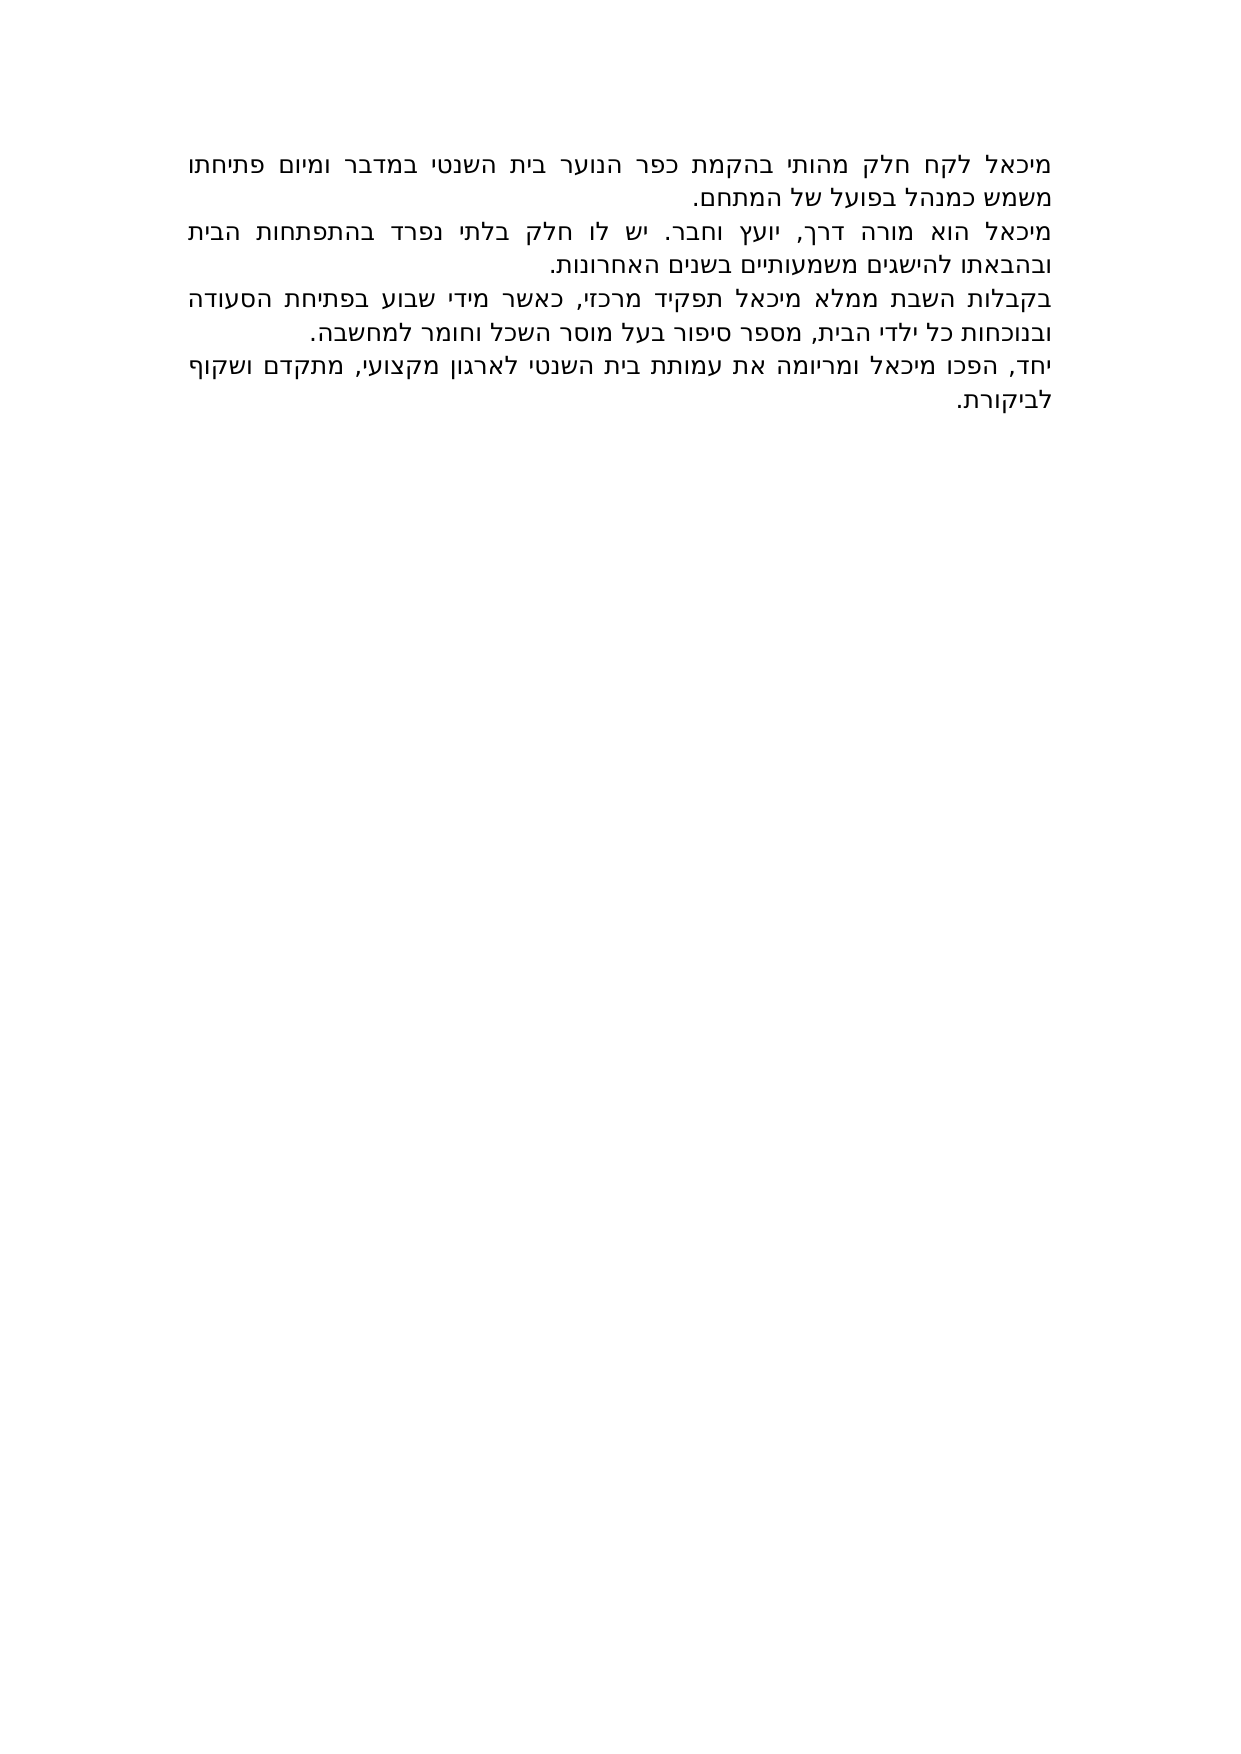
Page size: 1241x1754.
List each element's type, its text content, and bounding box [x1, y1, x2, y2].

text יחד, הפכו מיכאל ומריומה את עמותת בית השנטי לארגון מקצועי, מתקדם ושקוף לביקורת. [187, 351, 1053, 414]
text מיכאל לקח חלק מהותי בהקמת כפר הנוער בית השנטי במדבר ומיום פתיחתו משמש כמנהל בפועל של המתחם. [187, 150, 1053, 213]
text בקבלות השבת ממלא מיכאל תפקיד מרכזי, כאשר מידי שבוע בפתיחת הסעודה ובנוכחות כל ילדי הבית, מספר סיפור בעל מוסר השכל וחומר למחשבה. [187, 284, 1053, 347]
text מיכאל הוא מורה דרך, יועץ וחבר. יש לו חלק בלתי נפרד בהתפתחות הבית ובהבאתו להישגים משמעותיים בשנים האחרונות. [187, 217, 1053, 280]
